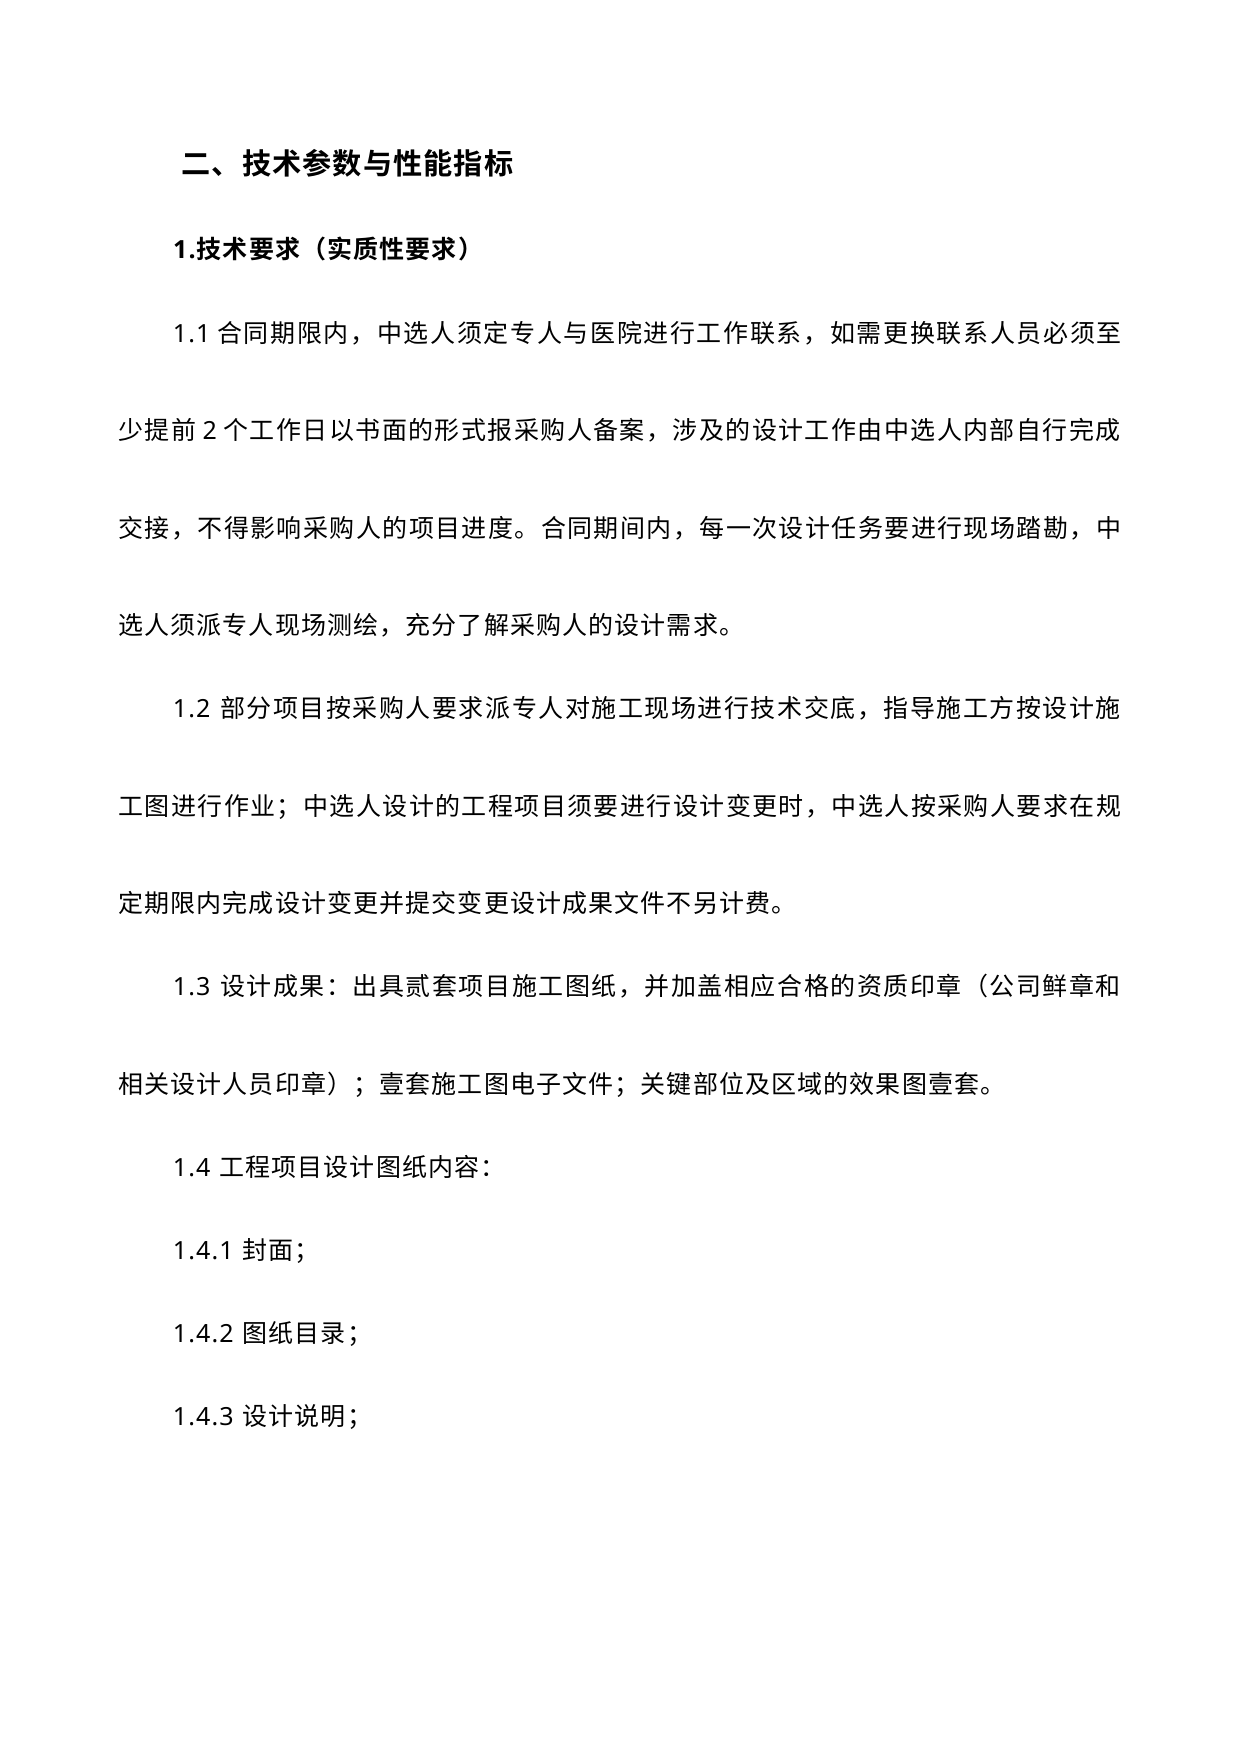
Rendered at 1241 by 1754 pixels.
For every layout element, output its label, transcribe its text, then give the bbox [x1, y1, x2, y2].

text 1.技术要求（实质性要求） [118, 216, 1122, 281]
text 1.2 部分项目按采购人要求派专人对施工现场进行技术交底，指导施工方按设计施工图进行作业；中选人设计的工程项目须要进行设计变更时，中选人按采购人要求在规定期限内完成设计变更并提交变更设计成果文件不另计费。 [118, 674, 1122, 934]
text 二、技术参数与性能指标 [118, 129, 1122, 194]
text 1.3 设计成果：出具贰套项目施工图纸，并加盖相应合格的资质印章（公司鲜章和相关设计人员印章）；壹套施工图电子文件；关键部位及区域的效果图壹套。 [118, 952, 1122, 1115]
text 1.4.3 设计说明； [118, 1382, 1122, 1447]
text 1.4.2 图纸目录； [118, 1299, 1122, 1364]
text 1.4 工程项目设计图纸内容： [118, 1133, 1122, 1198]
text 1.1合同期限内，中选人须定专人与医院进行工作联系，如需更换联系人员必须至少提前2个工作日以书面的形式报采购人备案，涉及的设计工作由中选人内部自行完成交接，不得影响采购人的项目进度。合同期间内，每一次设计任务要进行现场踏勘，中选人须派专人现场测绘，充分了解采购人的设计需求。 [118, 299, 1122, 656]
text 1.4.1 封面； [118, 1216, 1122, 1281]
